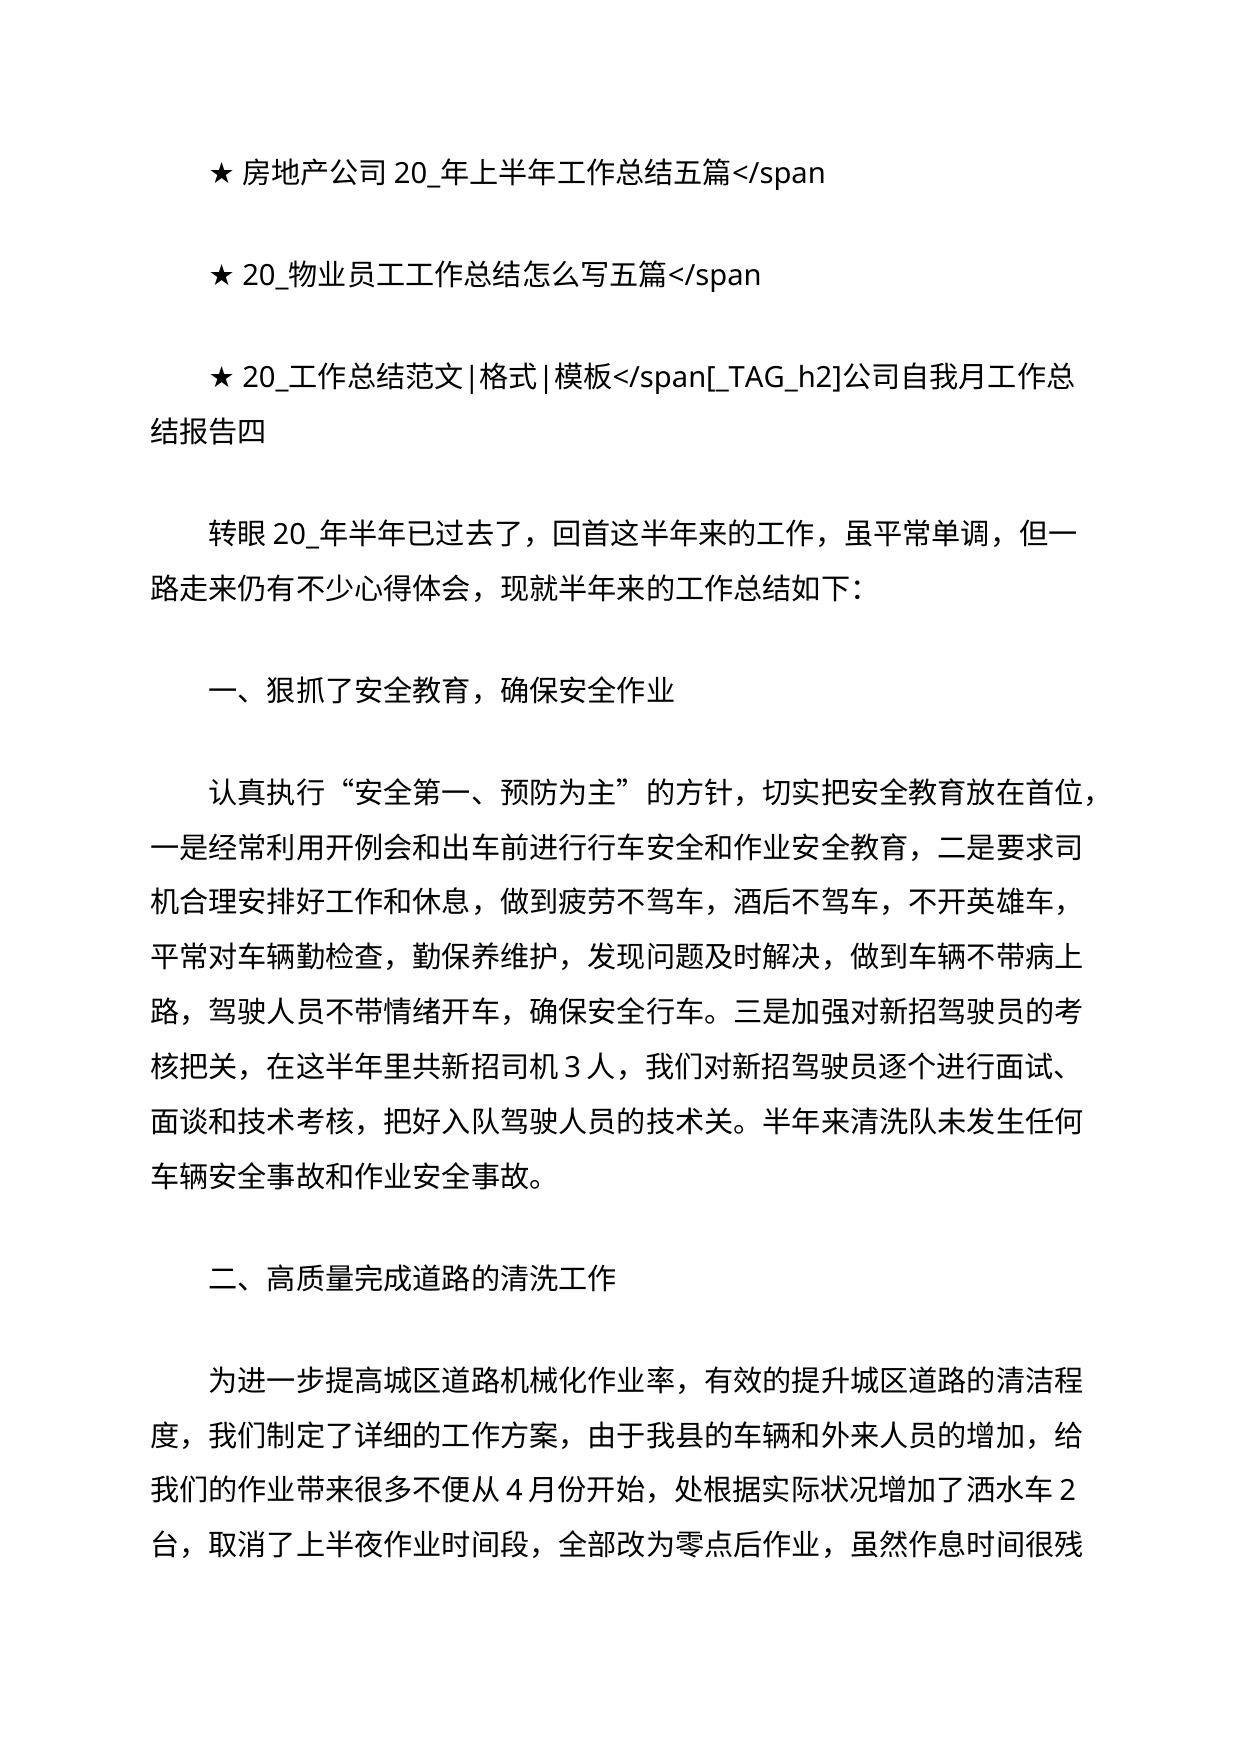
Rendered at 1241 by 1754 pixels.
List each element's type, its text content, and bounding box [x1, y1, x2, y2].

text ★ 房地产公司20_年上半年工作总结五篇</span [150, 150, 1090, 192]
text 转眼20_年半年已过去了，回首这半年来的工作，虽平常单调，但一路走来仍有不少心得体会，现就半年来的工作总结如下： [150, 511, 1090, 608]
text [150, 1357, 1090, 1564]
text ★ 20_物业员工工作总结怎么写五篇</span [150, 252, 1090, 294]
text 认真执行“安全第一、预防为主”的方针，切实把安全教育放在首位，一是经常利用开例会和出车前进行行车安全和作业安全教育，二是要求司机合理安排好工作和休息，做到疲劳不驾车，酒后不驾车，不开英雄车，平常对车辆勤检查，勤保养维护，发现问题及时解决，做到车辆不带病上路，驾驶人员不带情绪开车，确保安全行车。三是加强对新招驾驶员的考核把关，在这半年里共新招司机3人，我们对新招驾驶员逐个进行面试、面谈和技术考核，把好入队驾驶人员的技术关。半年来清洗队未发生任何车辆安全事故和作业安全事故。 [150, 769, 1090, 1196]
text 一、狠抓了安全教育，确保安全作业 [150, 667, 1090, 710]
text 二、高质量完成道路的清洗工作 [150, 1255, 1090, 1298]
text ★ 20_工作总结范文|格式|模板</span[_TAG_h2]公司自我月工作总结报告四 [150, 354, 1090, 451]
